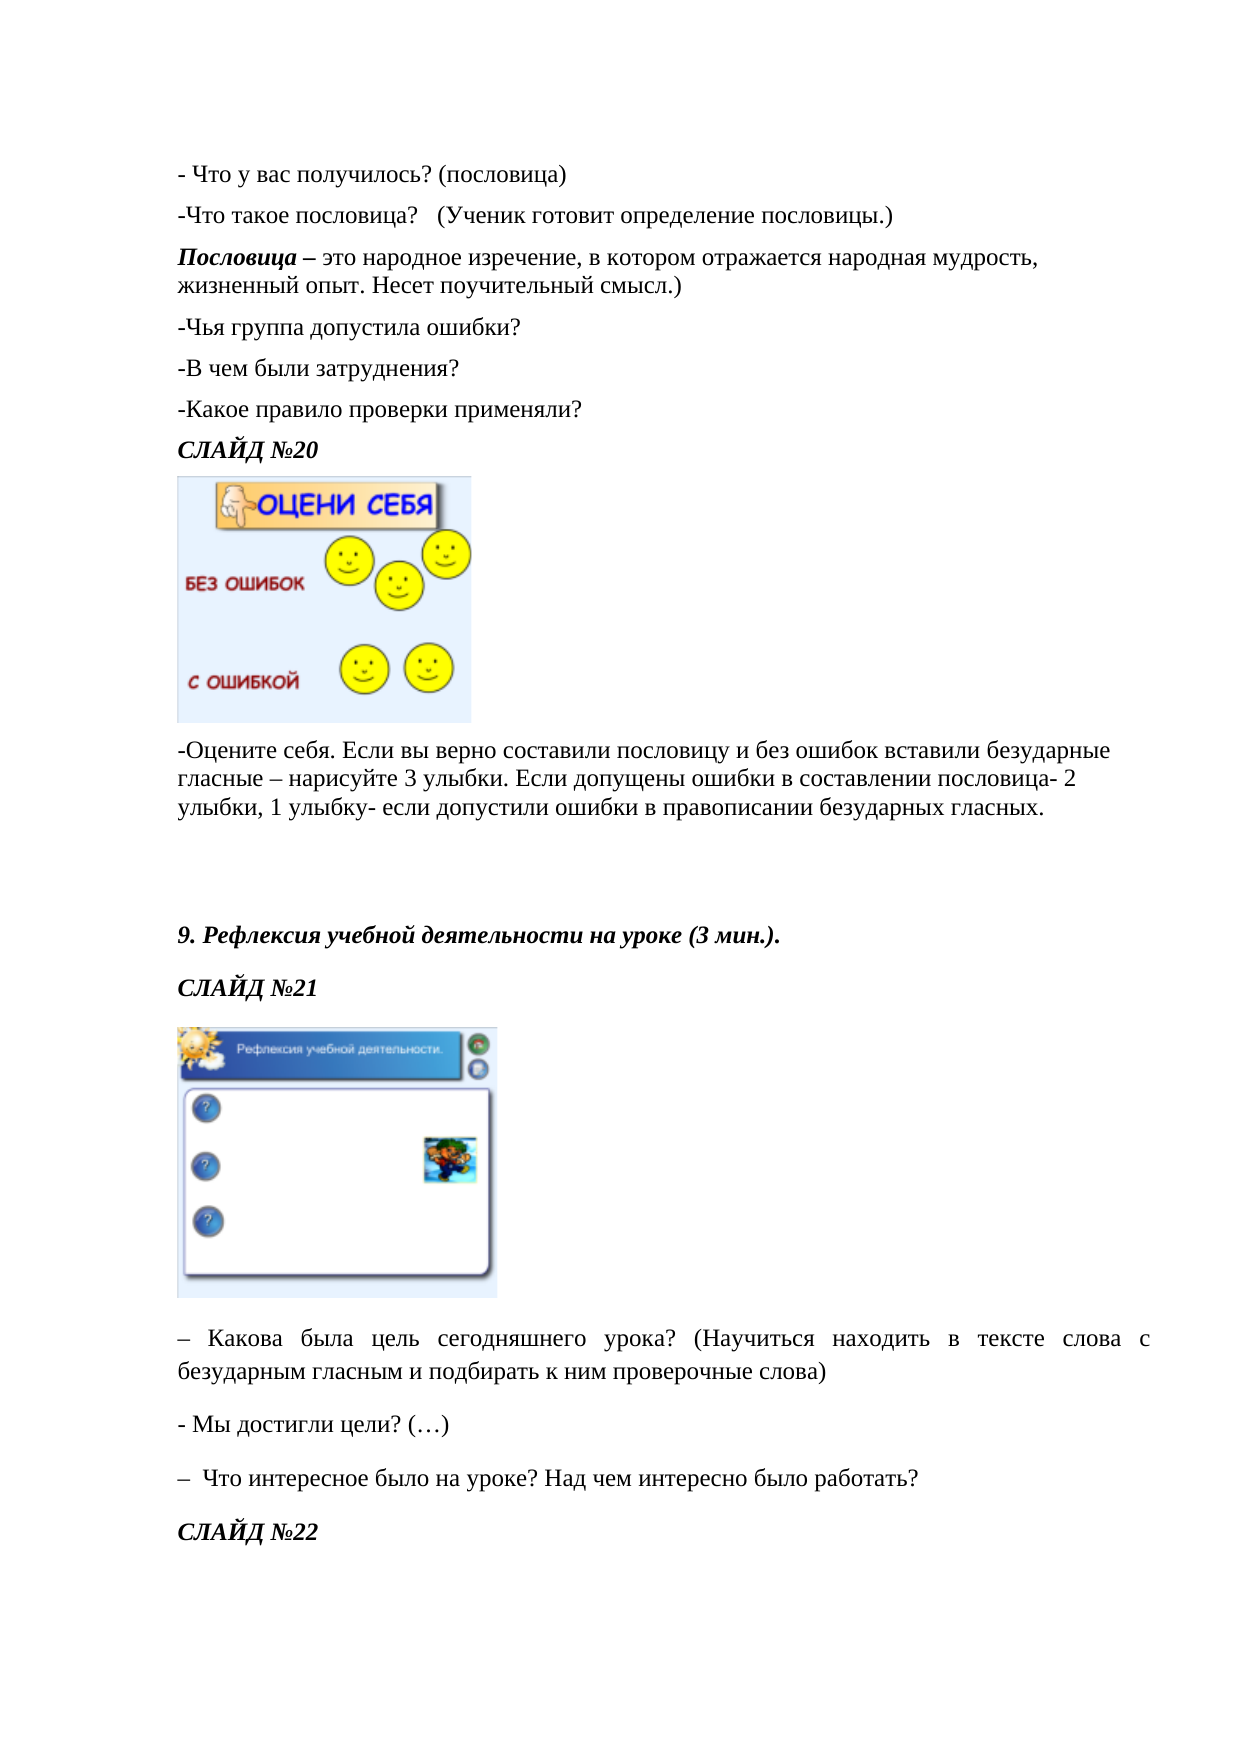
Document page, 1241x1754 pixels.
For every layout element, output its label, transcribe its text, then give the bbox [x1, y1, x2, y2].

text -Что такое пословица? (Ученик готовит определение пословицы.) [177, 201, 1152, 229]
text - Что у вас получилось? (пословица) [177, 159, 1152, 188]
picture [177, 476, 472, 723]
text -Оцените себя. Если вы верно составили пословицу и без ошибок вставили безударные гласные – нарисуйте 3 улыбки. Если допущены ошибки в составлении пословица- 2 улыбки, 1 улыбку- если допустили ошибки в правописании безударных гласных. [177, 735, 1152, 821]
text Пословица – это народное изречение, в котором отражается народная мудрость, жизненный опыт. Несет поучительный смысл.) [177, 242, 1152, 299]
text СЛАЙД №22 [177, 1517, 1152, 1546]
text 9. Рефлексия учебной деятельности на уроке (3 мин.). [177, 920, 1152, 948]
text – Какова была цель сегодняшнего урока? (Научиться находить в тексте слова с безударным гласным и подбирать к ним проверочные слова) [177, 1323, 1152, 1384]
text – Что интересное было на уроке? Над чем интересно было работать? [177, 1463, 1152, 1492]
text -Чья группа допустила ошибки? [177, 312, 1152, 341]
picture [177, 1027, 498, 1298]
text -В чем были затруднения? [177, 353, 1152, 382]
text СЛАЙД №20 [177, 436, 1152, 464]
text - Мы достигли цели? (…) [177, 1409, 1152, 1438]
text -Какое правило проверки применяли? [177, 394, 1152, 423]
text СЛАЙД №21 [177, 973, 1152, 1002]
